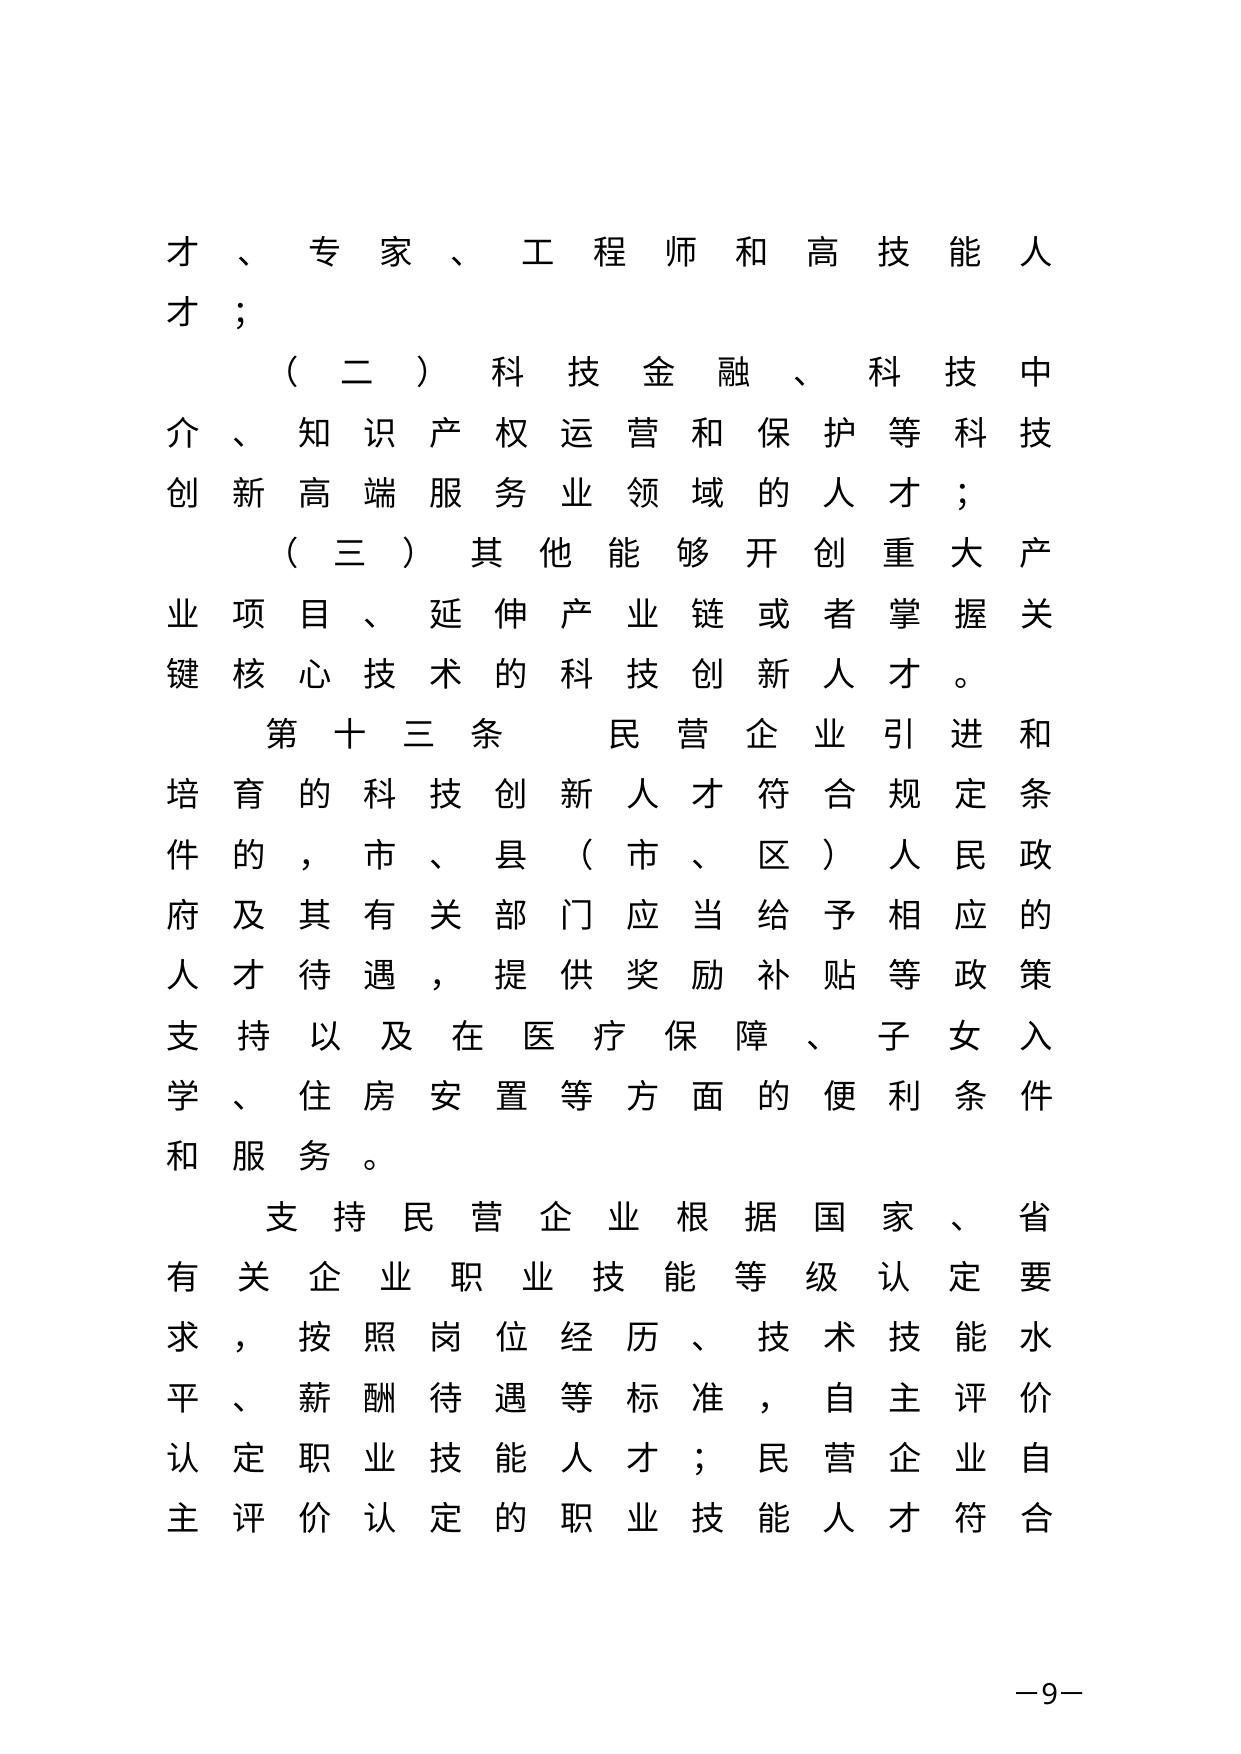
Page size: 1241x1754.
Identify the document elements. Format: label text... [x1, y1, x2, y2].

text （三）其他能够开创重大产业项目、延伸产业链或者掌握关键核心技术的科技创新人才。 [167, 521, 1085, 702]
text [167, 219, 1085, 340]
text 第十三条 民营企业引进和培育的科技创新人才符合规定条件的，市、县（市、区）人民政府及其有关部门应当给予相应的人才待遇，提供奖励补贴等政策支持以及在医疗保障、子女入学、住房安置等方面的便利条件和服务。 [167, 702, 1085, 1184]
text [167, 1184, 1085, 1546]
text （二）科技金融、科技中介、知识产权运营和保护等科技创新高端服务业领域的人才； [167, 340, 1085, 521]
